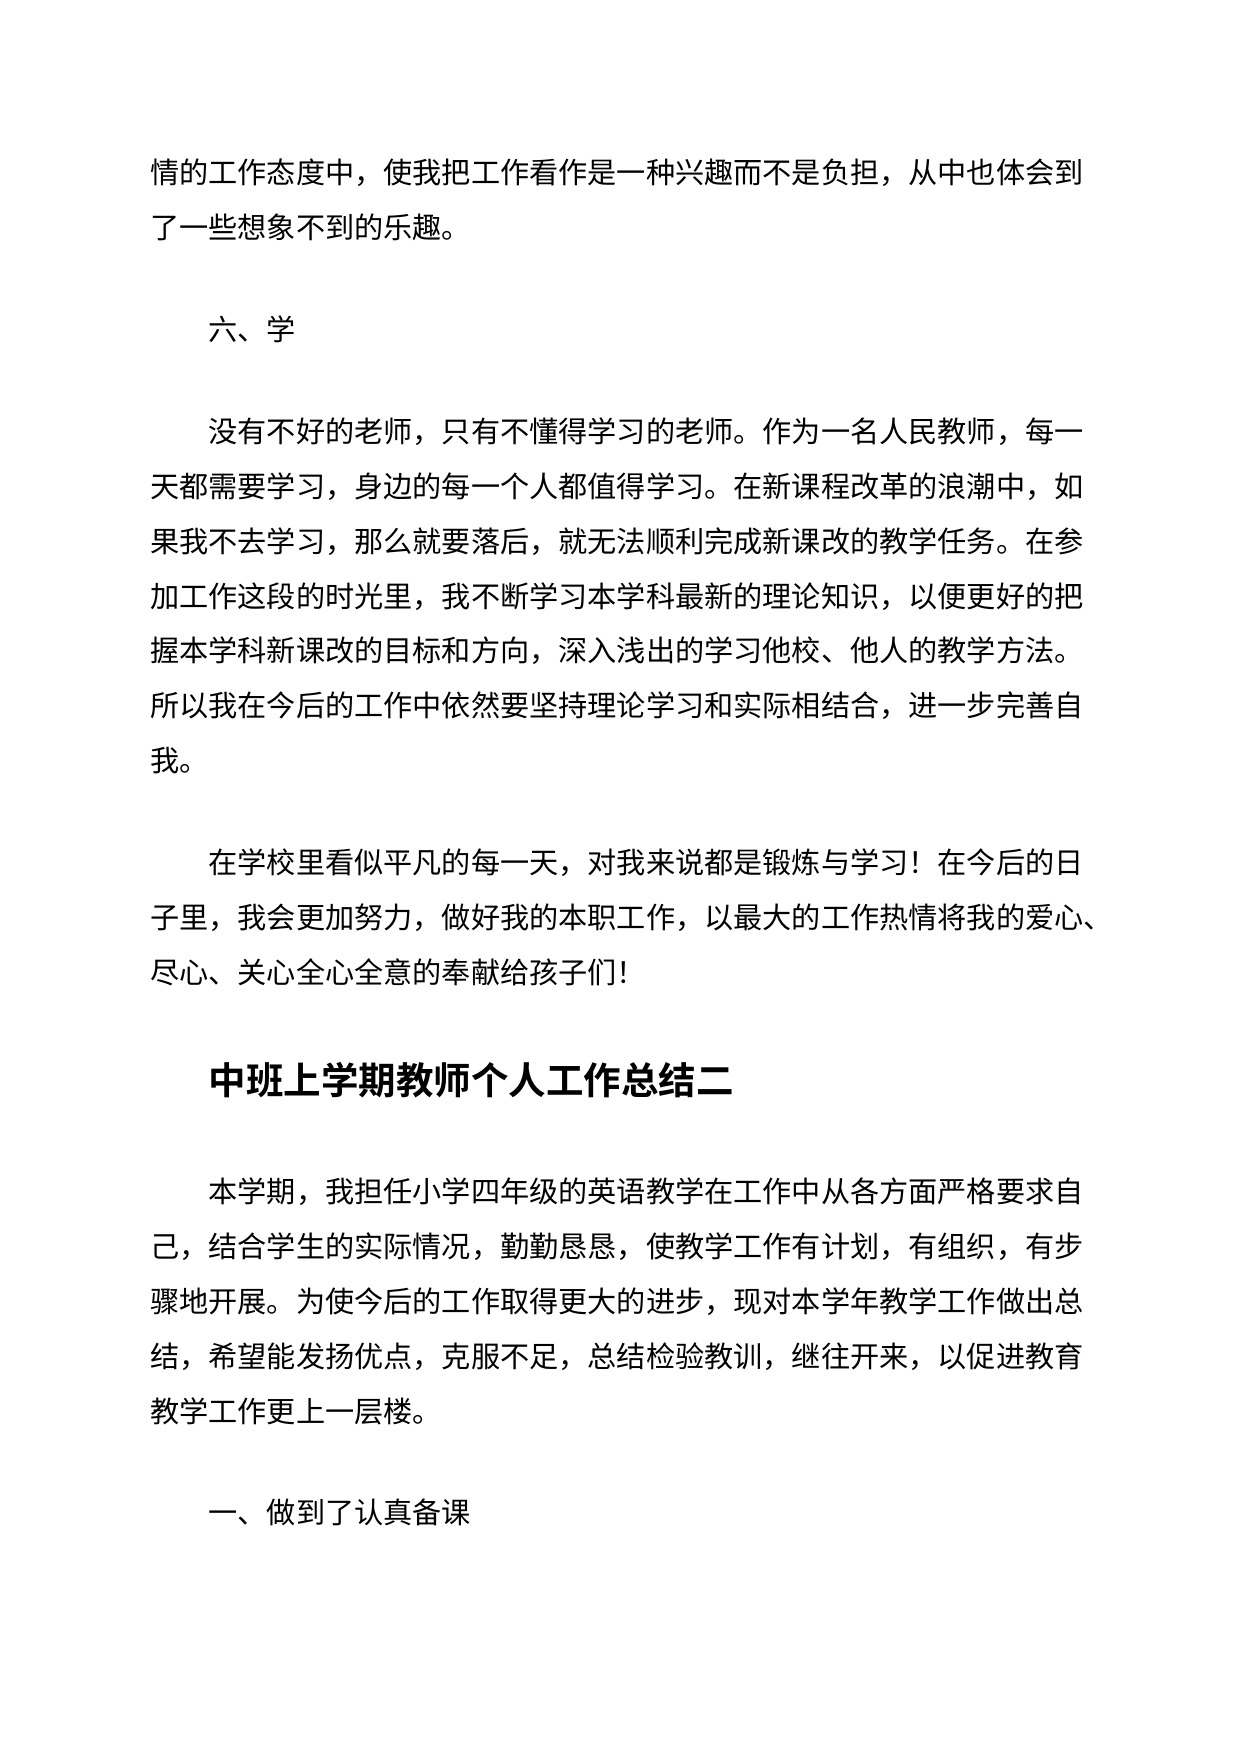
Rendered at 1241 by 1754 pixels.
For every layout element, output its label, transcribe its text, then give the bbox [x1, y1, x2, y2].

text 本学期，我担任小学四年级的英语教学在工作中从各方面严格要求自己，结合学生的实际情况，勤勤恳恳，使教学工作有计划，有组织，有步骤地开展。为使今后的工作取得更大的进步，现对本学年教学工作做出总结，希望能发扬优点，克服不足，总结检验教训，继往开来，以促进教育教学工作更上一层楼。 [150, 1168, 1090, 1430]
text 没有不好的老师，只有不懂得学习的老师。作为一名人民教师，每一天都需要学习，身边的每一个人都值得学习。在新课程改革的浪潮中，如果我不去学习，那么就要落后，就无法顺利完成新课改的教学任务。在参加工作这段的时光里，我不断学习本学科最新的理论知识，以便更好的把握本学科新课改的目标和方向，深入浅出的学习他校、他人的教学方法。所以我在今后的工作中依然要坚持理论学习和实际相结合，进一步完善自我。 [150, 408, 1090, 780]
text 在学校里看似平凡的每一天，对我来说都是锻炼与学习！在今后的日子里，我会更加努力，做好我的本职工作，以最大的工作热情将我的爱心、尽心、关心全心全意的奉献给孩子们！ [150, 839, 1090, 992]
text 中班上学期教师个人工作总结二 [150, 1051, 1090, 1105]
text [150, 150, 1090, 247]
text 六、学 [150, 307, 1090, 349]
text 一、做到了认真备课 [150, 1490, 1090, 1532]
